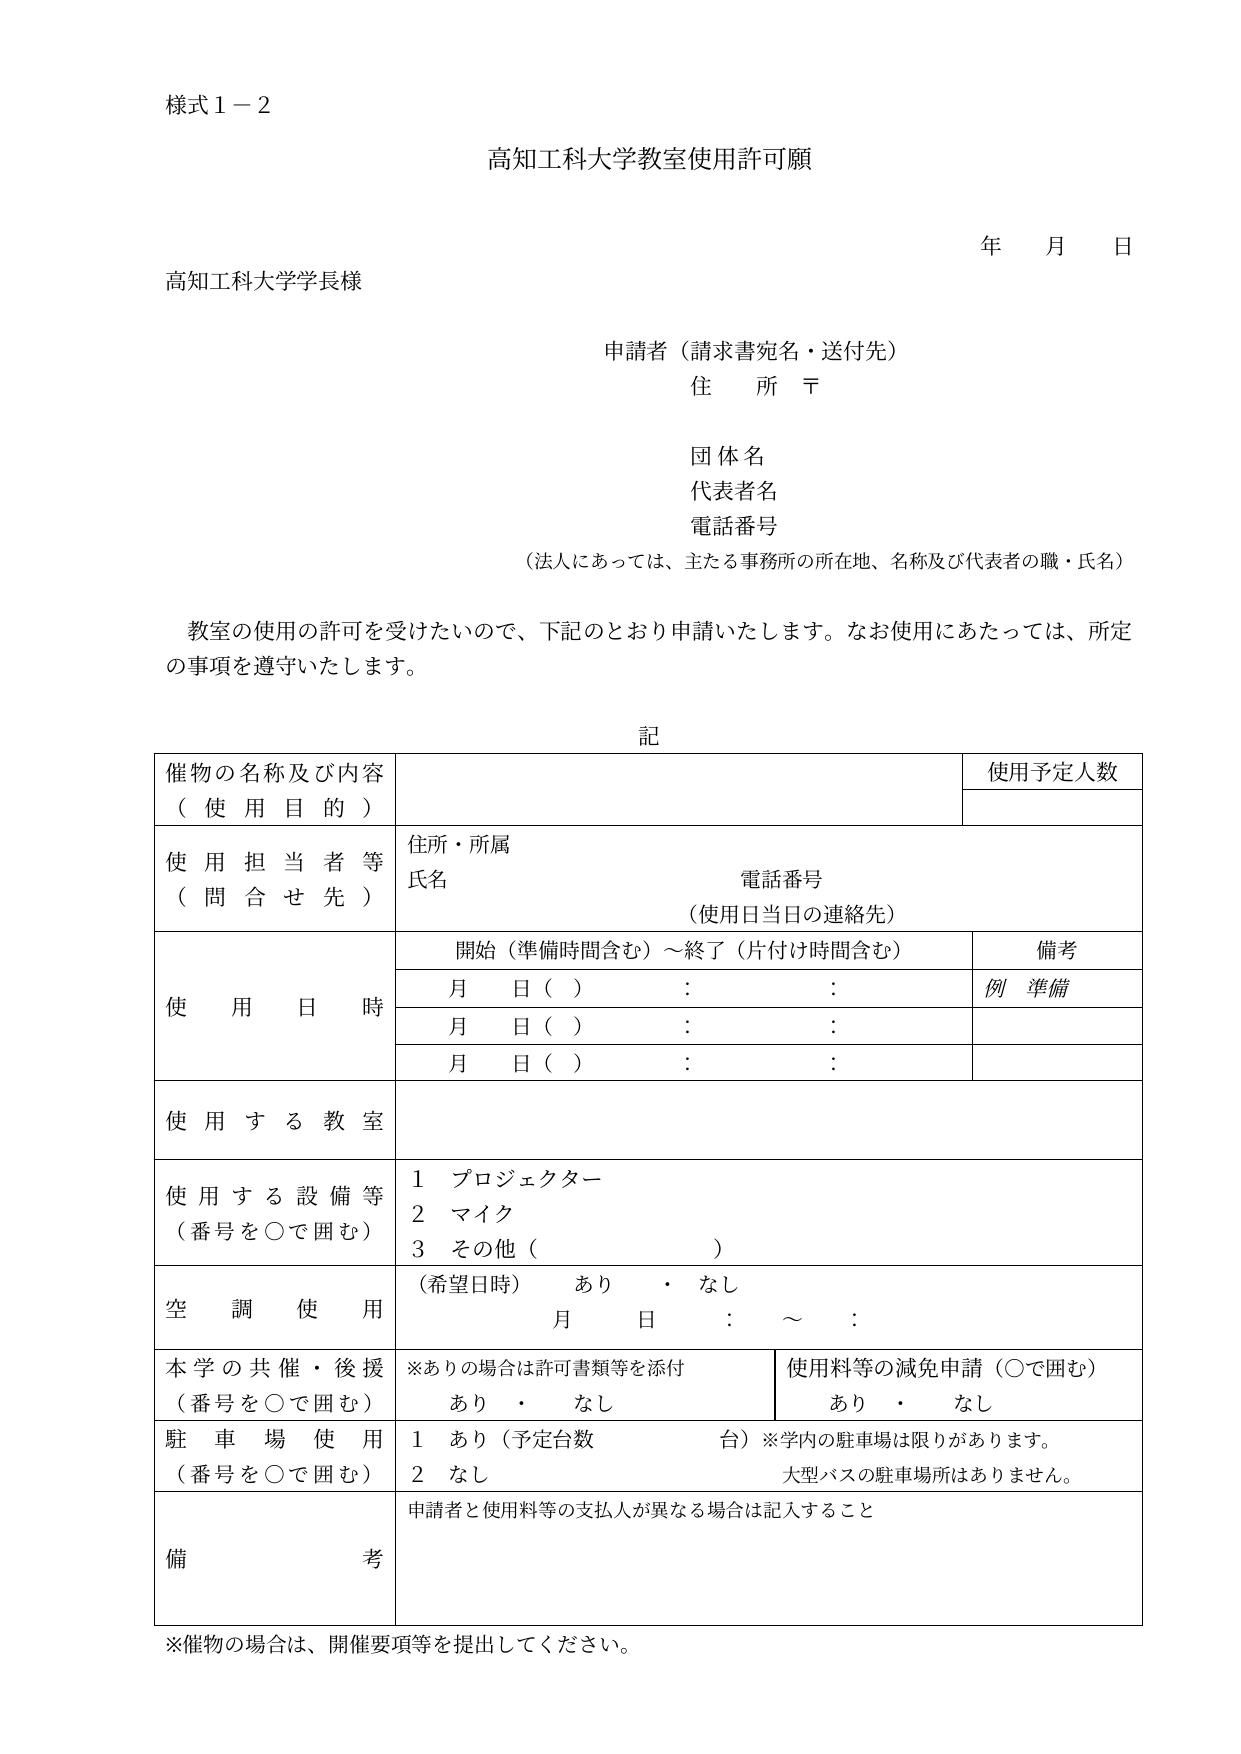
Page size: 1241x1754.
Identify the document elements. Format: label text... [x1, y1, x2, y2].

table_cell 本学の共催・後援 （番号を○で囲む） [155, 1350, 395, 1420]
subtitle 記 [165, 718, 1134, 753]
table_cell １ あり（予定台数 台）※学内の駐車場は限りがあります。 ２ なし 大型バスの駐車場所はありません。 [396, 1421, 1142, 1491]
table_cell [396, 1081, 1142, 1159]
table_cell 備考 [973, 932, 1142, 969]
table_cell 空調使用 [155, 1266, 395, 1349]
table_cell [973, 1045, 1142, 1080]
text 高知工科大学学長様 [165, 263, 1134, 298]
table_header 催物の名称及び内容 （使用目的） [155, 754, 395, 825]
table_cell 月 日（ ） ： ： [396, 1045, 972, 1080]
table_cell 開始（準備時間含む）～終了（片付け時間含む） [396, 932, 972, 969]
text 教室の使用の許可を受けたいので、下記のとおり申請いたします。なお使用にあたっては、所定の事項を遵守いたします。 [165, 613, 1134, 683]
table_cell 使用する教室 [155, 1081, 395, 1159]
table_cell 申請者と使用料等の支払人が異なる場合は記入すること [396, 1492, 1142, 1625]
text 電話番号 [603, 508, 1134, 543]
table_cell １ プロジェクター ２ マイク ３ その他（ ） [396, 1160, 1142, 1265]
table_cell 月 日（ ） ： ： [396, 970, 972, 1007]
table_header 使用予定人数 [963, 754, 1142, 789]
table_cell （希望日時） あり ・ なし 月 日 ： ～ ： [396, 1266, 1142, 1349]
text 住 所 〒 [165, 368, 1134, 403]
text ※催物の場合は、開催要項等を提出してください。 [165, 1626, 1134, 1661]
text 代表者名 [165, 473, 1134, 508]
text 高知工科大学教室使用許可願 [165, 123, 1134, 193]
table_cell 使用担当者等 （問合せ先） [155, 826, 395, 931]
text （法人にあっては、主たる事務所の所在地、名称及び代表者の職・氏名） [165, 543, 1134, 578]
text 申請者（請求書宛名・送付先） [165, 333, 1134, 368]
text 年 月 日 [165, 228, 1134, 263]
table_cell 例 準備 [973, 970, 1142, 1007]
table_cell [973, 1008, 1142, 1044]
table_cell [963, 790, 1142, 825]
table_cell ※ありの場合は許可書類等を添付 あり ・ なし [396, 1350, 774, 1420]
table_cell 備考 [155, 1492, 395, 1625]
table_cell 駐車場使用 （番号を○で囲む） [155, 1421, 395, 1491]
text 団体名 [165, 438, 1134, 473]
table_cell 使用する設備等 （番号を○で囲む） [155, 1160, 395, 1265]
table_cell 使用料等の減免申請（○で囲む） あり ・ なし [776, 1350, 1142, 1420]
table_cell 住所・所属 氏名 電話番号 （使用日当日の連絡先） [396, 826, 1142, 931]
table_header [396, 754, 962, 825]
table_cell 使用日時 [155, 932, 395, 1080]
table_cell 月 日（ ） ： ： [396, 1008, 972, 1044]
